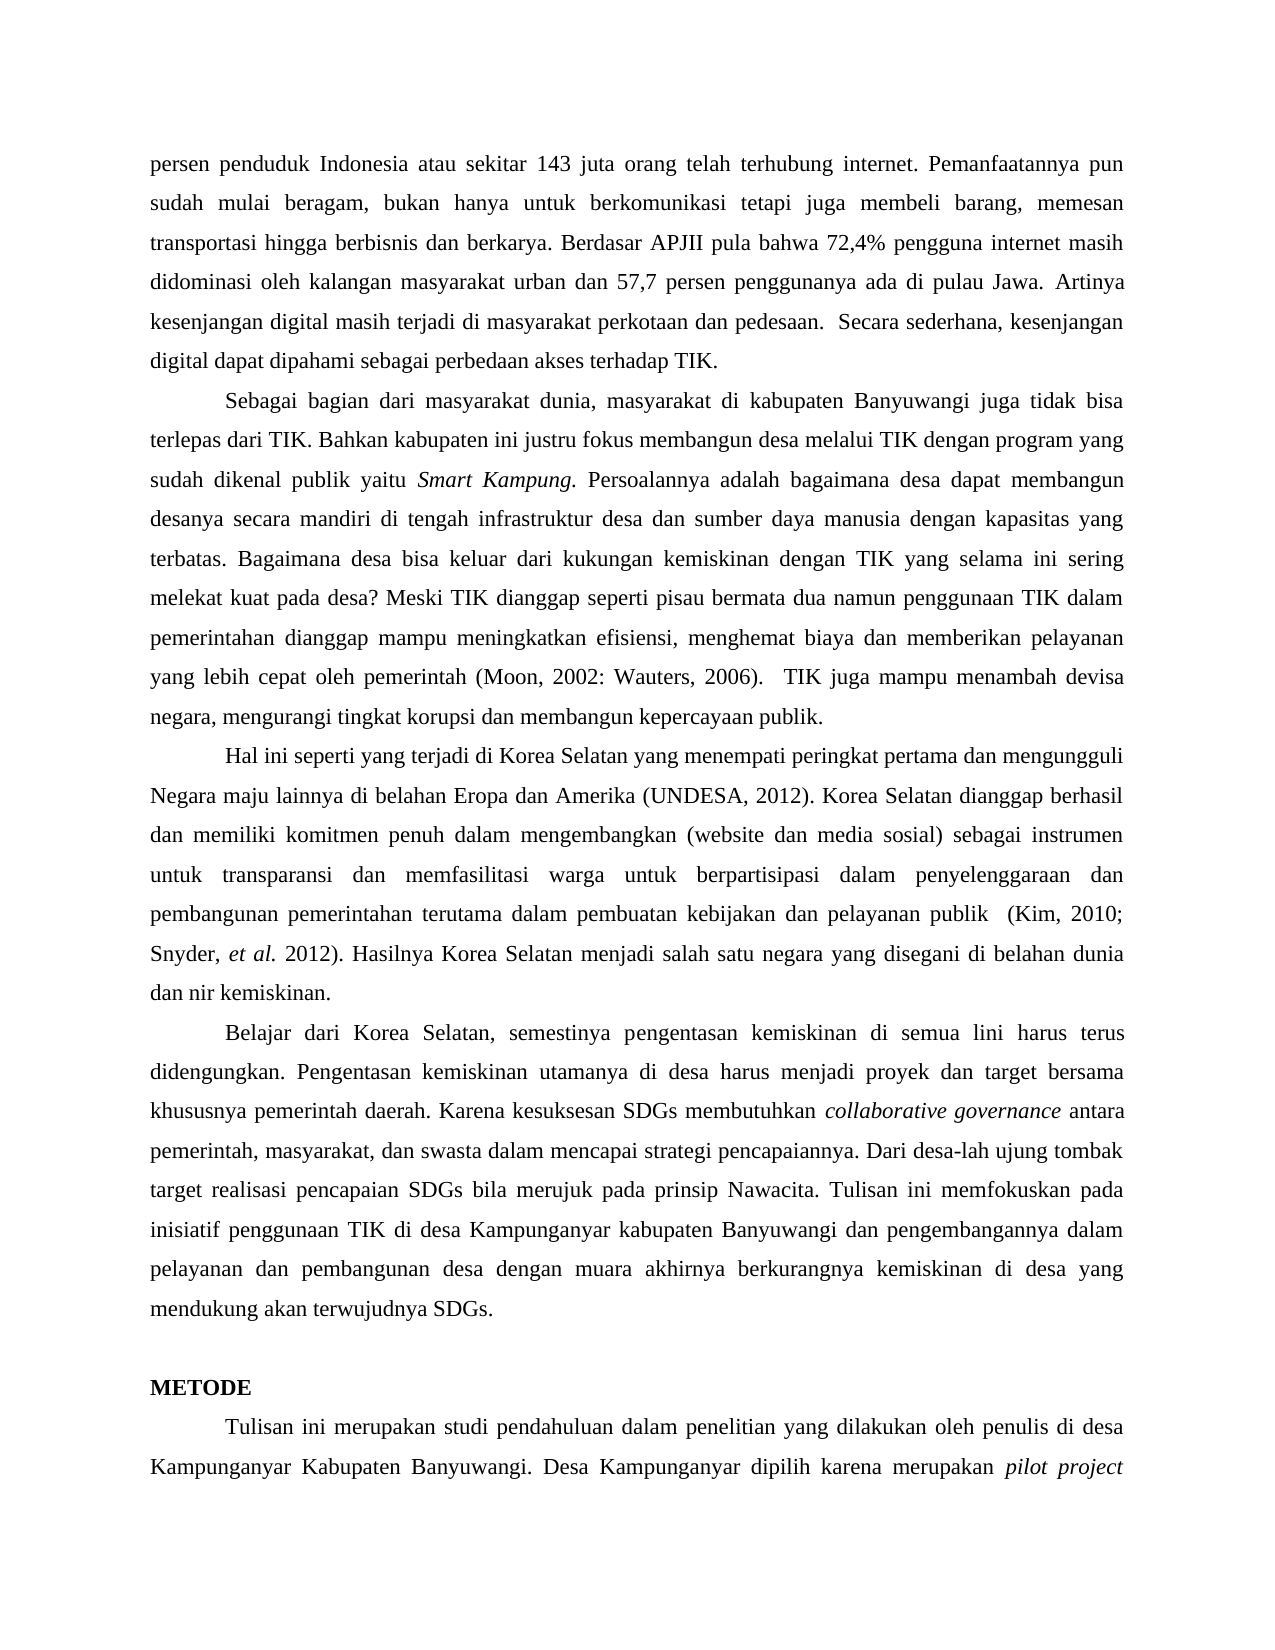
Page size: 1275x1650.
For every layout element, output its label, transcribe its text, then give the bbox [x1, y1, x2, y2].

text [150, 150, 1125, 374]
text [150, 1413, 1125, 1479]
text Hal ini seperti yang terjadi di Korea Selatan yang menempati peringkat pertama dan mengungguli Negara maju lainnya di belahan Eropa dan Amerika (UNDESA, 2012). Korea Selatan dianggap berhasil dan memiliki komitmen penuh dalam mengembangkan (website dan media sosial) sebagai instrumen untuk transparansi dan memfasilitasi warga untuk berpartisipasi dalam penyelenggaraan dan pembangunan pemerintahan terutama dalam pembuatan kebijakan dan pelayanan publik (Kim, 2010; Snyder, et al. 2012). Hasilnya Korea Selatan menjadi salah satu negara yang disegani di belahan dunia dan nir kemiskinan. [150, 742, 1125, 1005]
text Belajar dari Korea Selatan, semestinya pengentasan kemiskinan di semua lini harus terus didengungkan. Pengentasan kemiskinan utamanya di desa harus menjadi proyek dan target bersama khususnya pemerintah daerah. Karena kesuksesan SDGs membutuhkan collaborative governance antara pemerintah, masyarakat, dan swasta dalam mencapai strategi pencapaiannya. Dari desa-lah ujung tombak target realisasi pencapaian SDGs bila merujuk pada prinsip Nawacita. Tulisan ini memfokuskan pada inisiatif penggunaan TIK di desa Kampunganyar kabupaten Banyuwangi dan pengembangannya dalam pelayanan dan pembangunan desa dengan muara akhirnya berkurangnya kemiskinan di desa yang mendukung akan terwujudnya SDGs. [150, 1018, 1125, 1321]
text Sebagai bagian dari masyarakat dunia, masyarakat di kabupaten Banyuwangi juga tidak bisa terlepas dari TIK. Bahkan kabupaten ini justru fokus membangun desa melalui TIK dengan program yang sudah dikenal publik yaitu Smart Kampung. Persoalannya adalah bagaimana desa dapat membangun desanya secara mandiri di tengah infrastruktur desa dan sumber daya manusia dengan kapasitas yang terbatas. Bagaimana desa bisa keluar dari kukungan kemiskinan dengan TIK yang selama ini sering melekat kuat pada desa? Meski TIK dianggap seperti pisau bermata dua namun penggunaan TIK dalam pemerintahan dianggap mampu meningkatkan efisiensi, menghemat biaya dan memberikan pelayanan yang lebih cepat oleh pemerintah (Moon, 2002: Wauters, 2006). TIK juga mampu menambah devisa negara, mengurangi tingkat korupsi dan membangun kepercayaan publik. [150, 387, 1125, 729]
text METODE [150, 1374, 1125, 1400]
